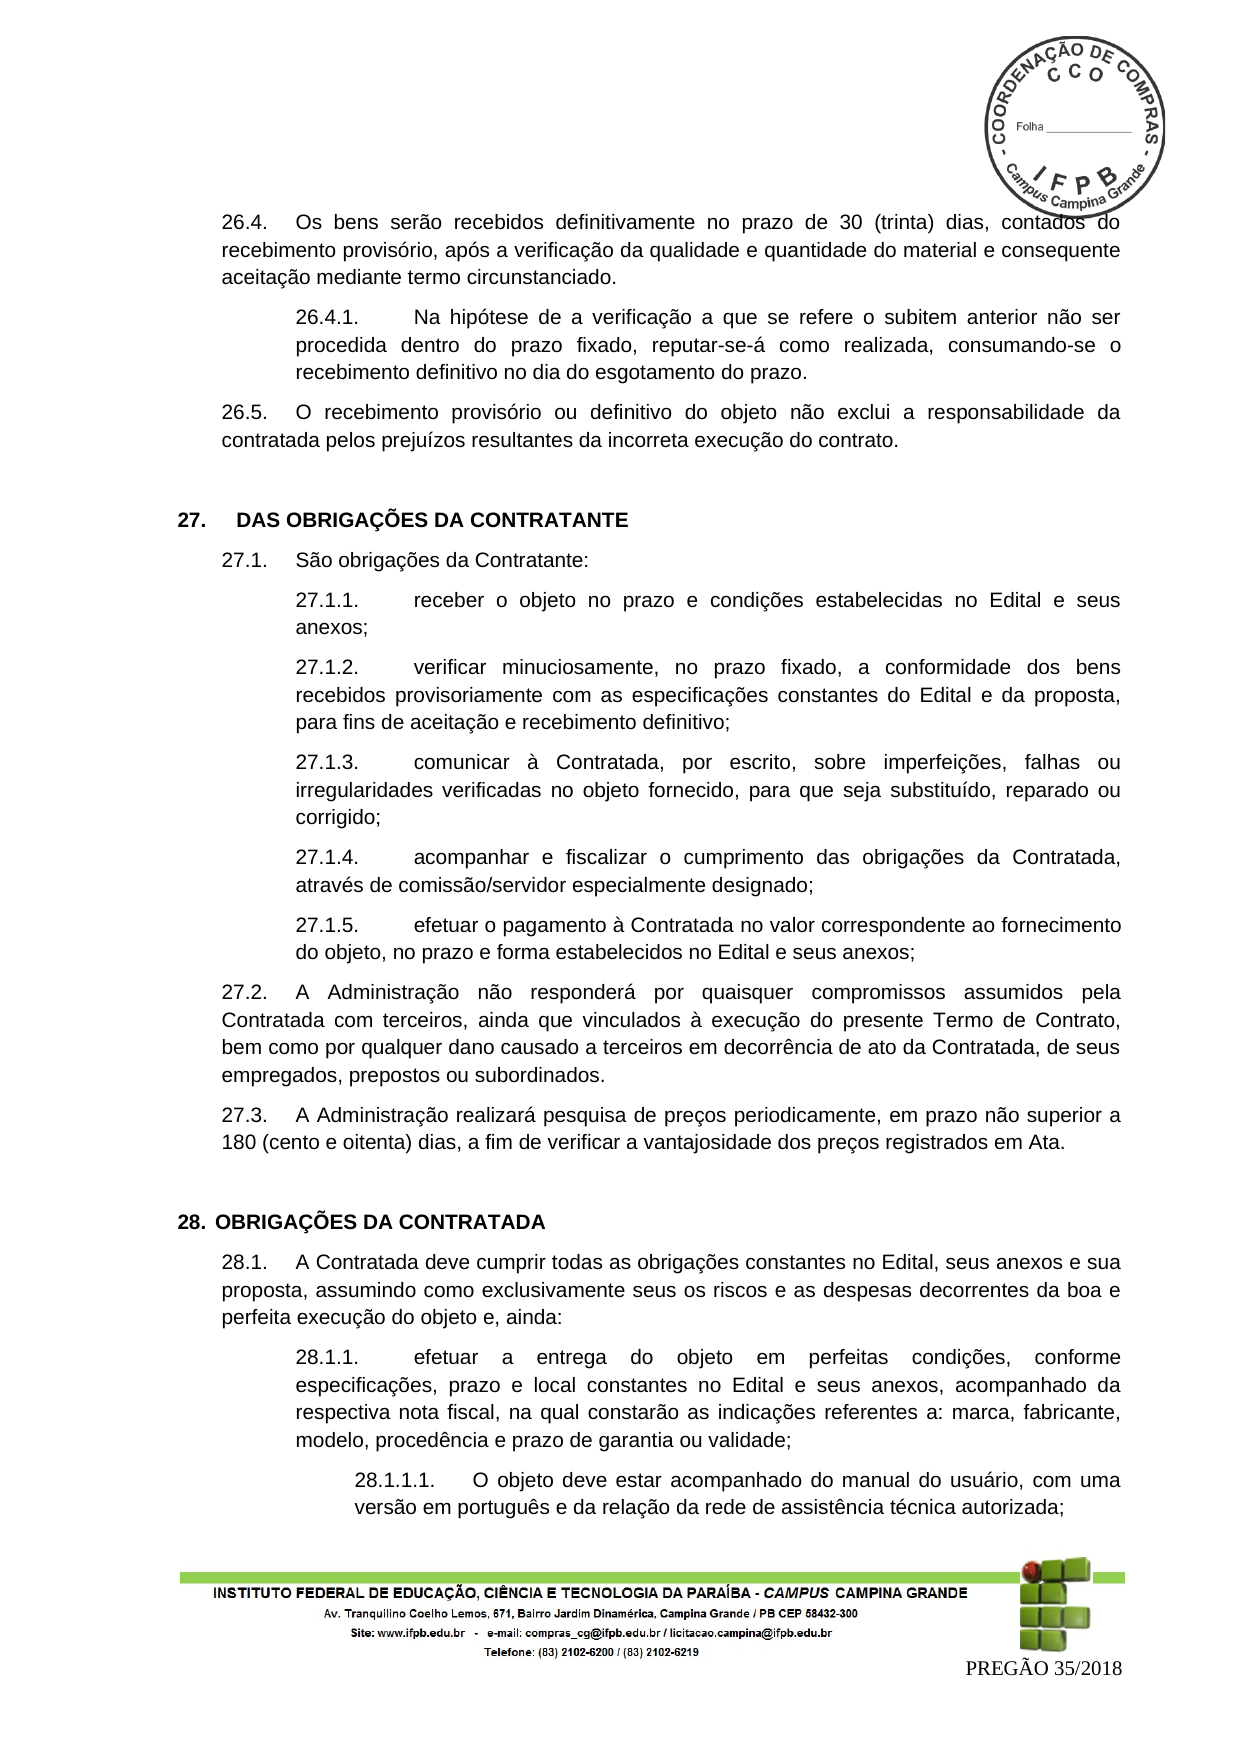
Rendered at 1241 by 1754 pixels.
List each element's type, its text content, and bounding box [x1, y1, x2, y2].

list São obrigações da Contratante: [221, 547, 1122, 571]
list DAS OBRIGAÇÕES DA CONTRATANTE [177, 507, 1122, 531]
list Os bens serão recebidos definitivamente no prazo de 30 (trinta) dias, contados do recebimento provisório, após a verificação da qualidade e quantidade do material e consequente aceitação mediante termo circunstanciado. [221, 210, 1122, 289]
list acompanhar e fiscalizar o cumprimento das obrigações da Contratada, através de comissão/servidor especialmente designado; [295, 845, 1122, 896]
list OBRIGAÇÕES DA CONTRATADA [177, 1210, 1124, 1234]
list comunicar à Contratada, por escrito, sobre imperfeições, falhas ou irregularidades verificadas no objeto fornecido, para que seja substituído, reparado ou corrigido; [295, 750, 1122, 829]
list A Administração realizará pesquisa de preços periodicamente, em prazo não superior a 180 (cento e oitenta) dias, a fim de verificar a vantajosidade dos preços registrados em Ata. [221, 1102, 1122, 1154]
list efetuar a entrega do objeto em perfeitas condições, conforme especificações, prazo e local constantes no Edital e seus anexos, acompanhado da respectiva nota fiscal, na qual constarão as indicações referentes a: marca, fabricante, modelo, procedência e prazo de garantia ou validade; [295, 1345, 1122, 1451]
list receber o objeto no prazo e condições estabelecidas no Edital e seus anexos; [295, 587, 1122, 639]
list A Contratada deve cumprir todas as obrigações constantes no Edital, seus anexos e sua proposta, assumindo como exclusivamente seus os riscos e as despesas decorrentes da boa e perfeita execução do objeto e, ainda: [221, 1250, 1122, 1329]
list A Administração não responderá por quaisquer compromissos assumidos pela Contratada com terceiros, ainda que vinculados à execução do presente Termo de Contrato, bem como por qualquer dano causado a terceiros em decorrência de ato da Contratada, de seus empregados, prepostos ou subordinados. [221, 980, 1122, 1086]
list O recebimento provisório ou definitivo do objeto não exclui a responsabilidade da contratada pelos prejuízos resultantes da incorreta execução do contrato. [221, 400, 1122, 451]
list O objeto deve estar acompanhado do manual do usuário, com uma versão em português e da relação da rede de assistência técnica autorizada; [354, 1467, 1122, 1519]
list verificar minuciosamente, no prazo fixado, a conformidade dos bens recebidos provisoriamente com as especificações constantes do Edital e da proposta, para fins de aceitação e recebimento definitivo; [295, 655, 1122, 734]
picture [984, 36, 1166, 219]
list Na hipótese de a verificação a que se refere o subitem anterior não ser procedida dentro do prazo fixado, reputar-se-á como realizada, consumando-se o recebimento definitivo no dia do esgotamento do prazo. [295, 305, 1122, 384]
picture [179, 1550, 1125, 1662]
list efetuar o pagamento à Contratada no valor correspondente ao fornecimento do objeto, no prazo e forma estabelecidos no Edital e seus anexos; [295, 912, 1122, 964]
